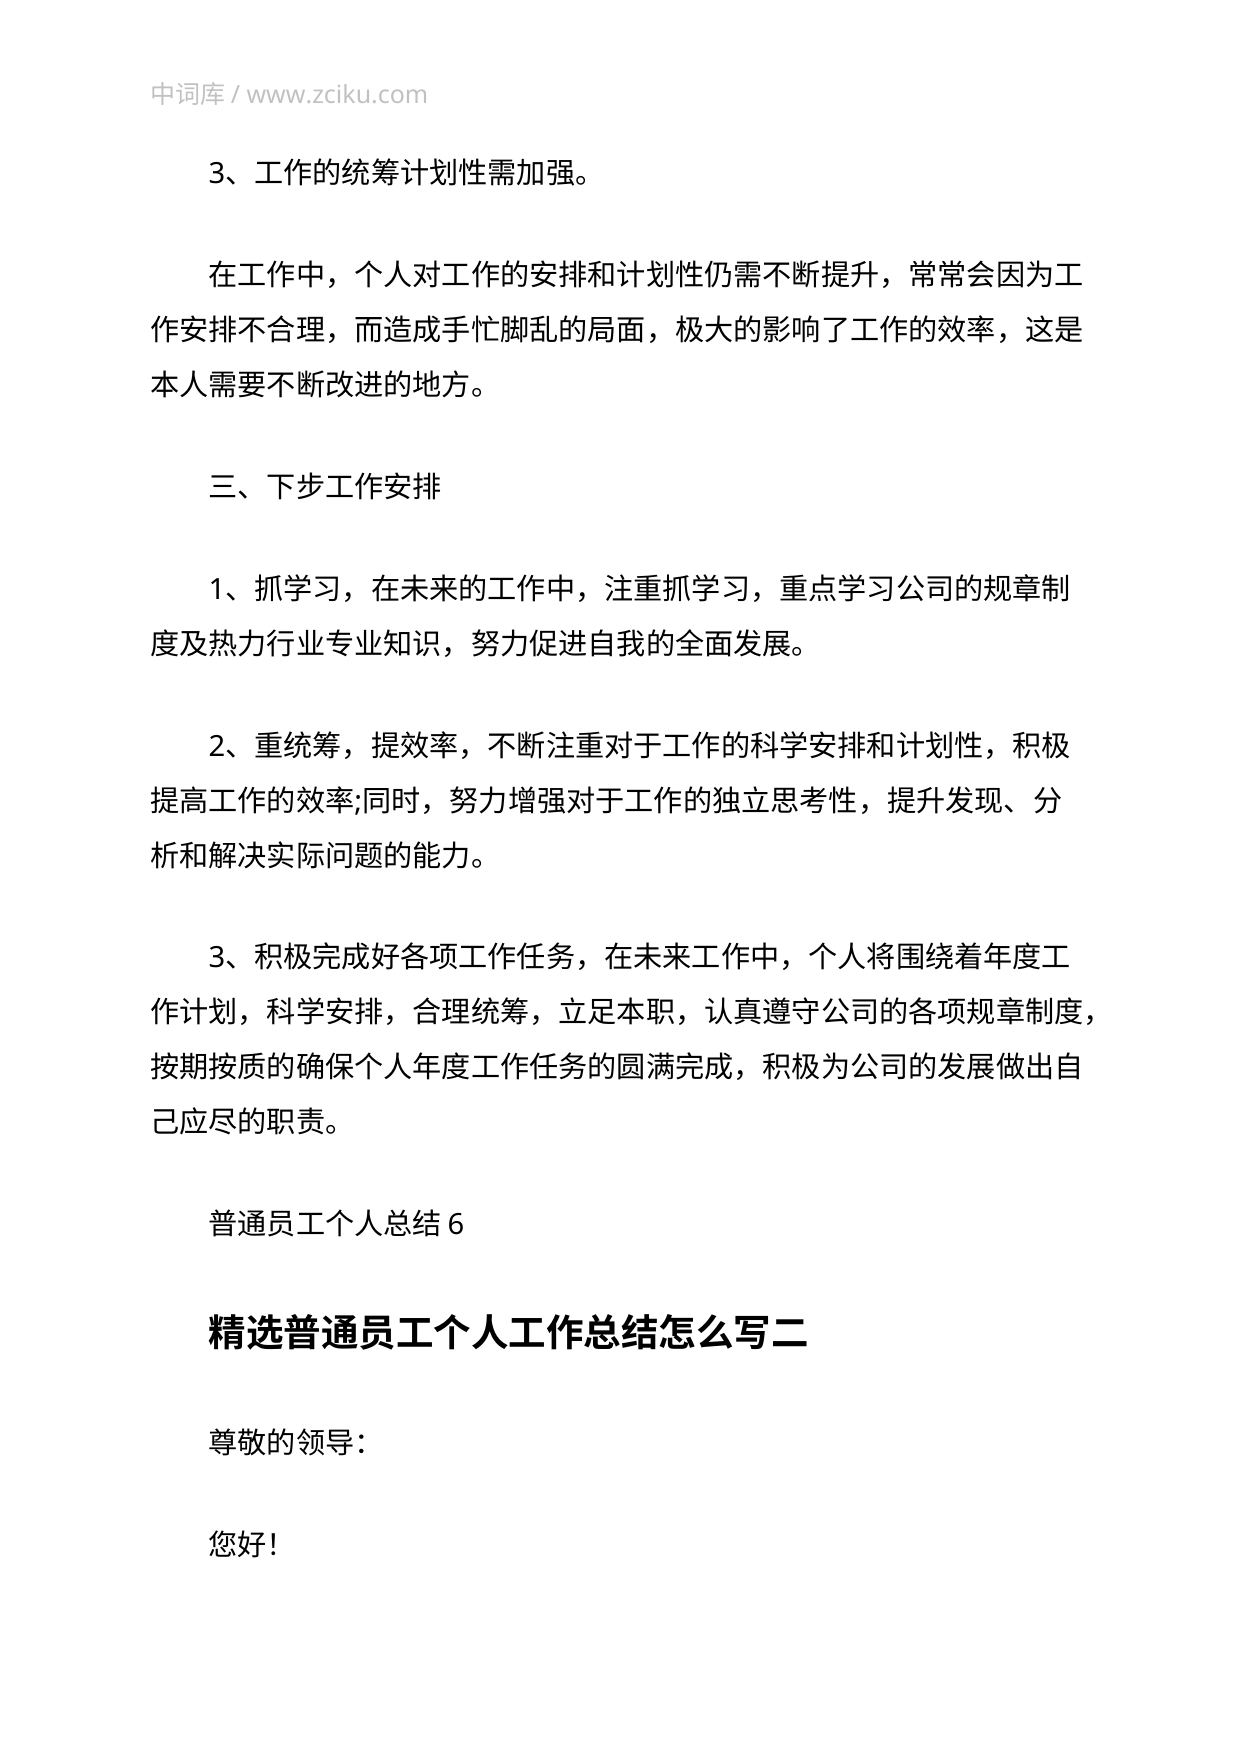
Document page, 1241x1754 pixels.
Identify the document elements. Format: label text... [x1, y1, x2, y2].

text 三、下步工作安排 [150, 463, 1090, 506]
text 您好！ [150, 1522, 1090, 1564]
text 1、抓学习，在未来的工作中，注重抓学习，重点学习公司的规章制度及热力行业专业知识，努力促进自我的全面发展。 [150, 565, 1090, 663]
text 3、工作的统筹计划性需加强。 [150, 150, 1090, 192]
text 3、积极完成好各项工作任务，在未来工作中，个人将围绕着年度工作计划，科学安排，合理统筹，立足本职，认真遵守公司的各项规章制度，按期按质的确保个人年度工作任务的圆满完成，积极为公司的发展做出自己应尽的职责。 [150, 934, 1090, 1141]
text 普通员工个人总结6 [150, 1200, 1090, 1243]
text 尊敬的领导： [150, 1420, 1090, 1462]
text 在工作中，个人对工作的安排和计划性仍需不断提升，常常会因为工作安排不合理，而造成手忙脚乱的局面，极大的影响了工作的效率，这是本人需要不断改进的地方。 [150, 252, 1090, 404]
text 2、重统筹，提效率，不断注重对于工作的科学安排和计划性，积极提高工作的效率;同时，努力增强对于工作的独立思考性，提升发现、分析和解决实际问题的能力。 [150, 722, 1090, 874]
text 精选普通员工个人工作总结怎么写二 [150, 1302, 1090, 1357]
